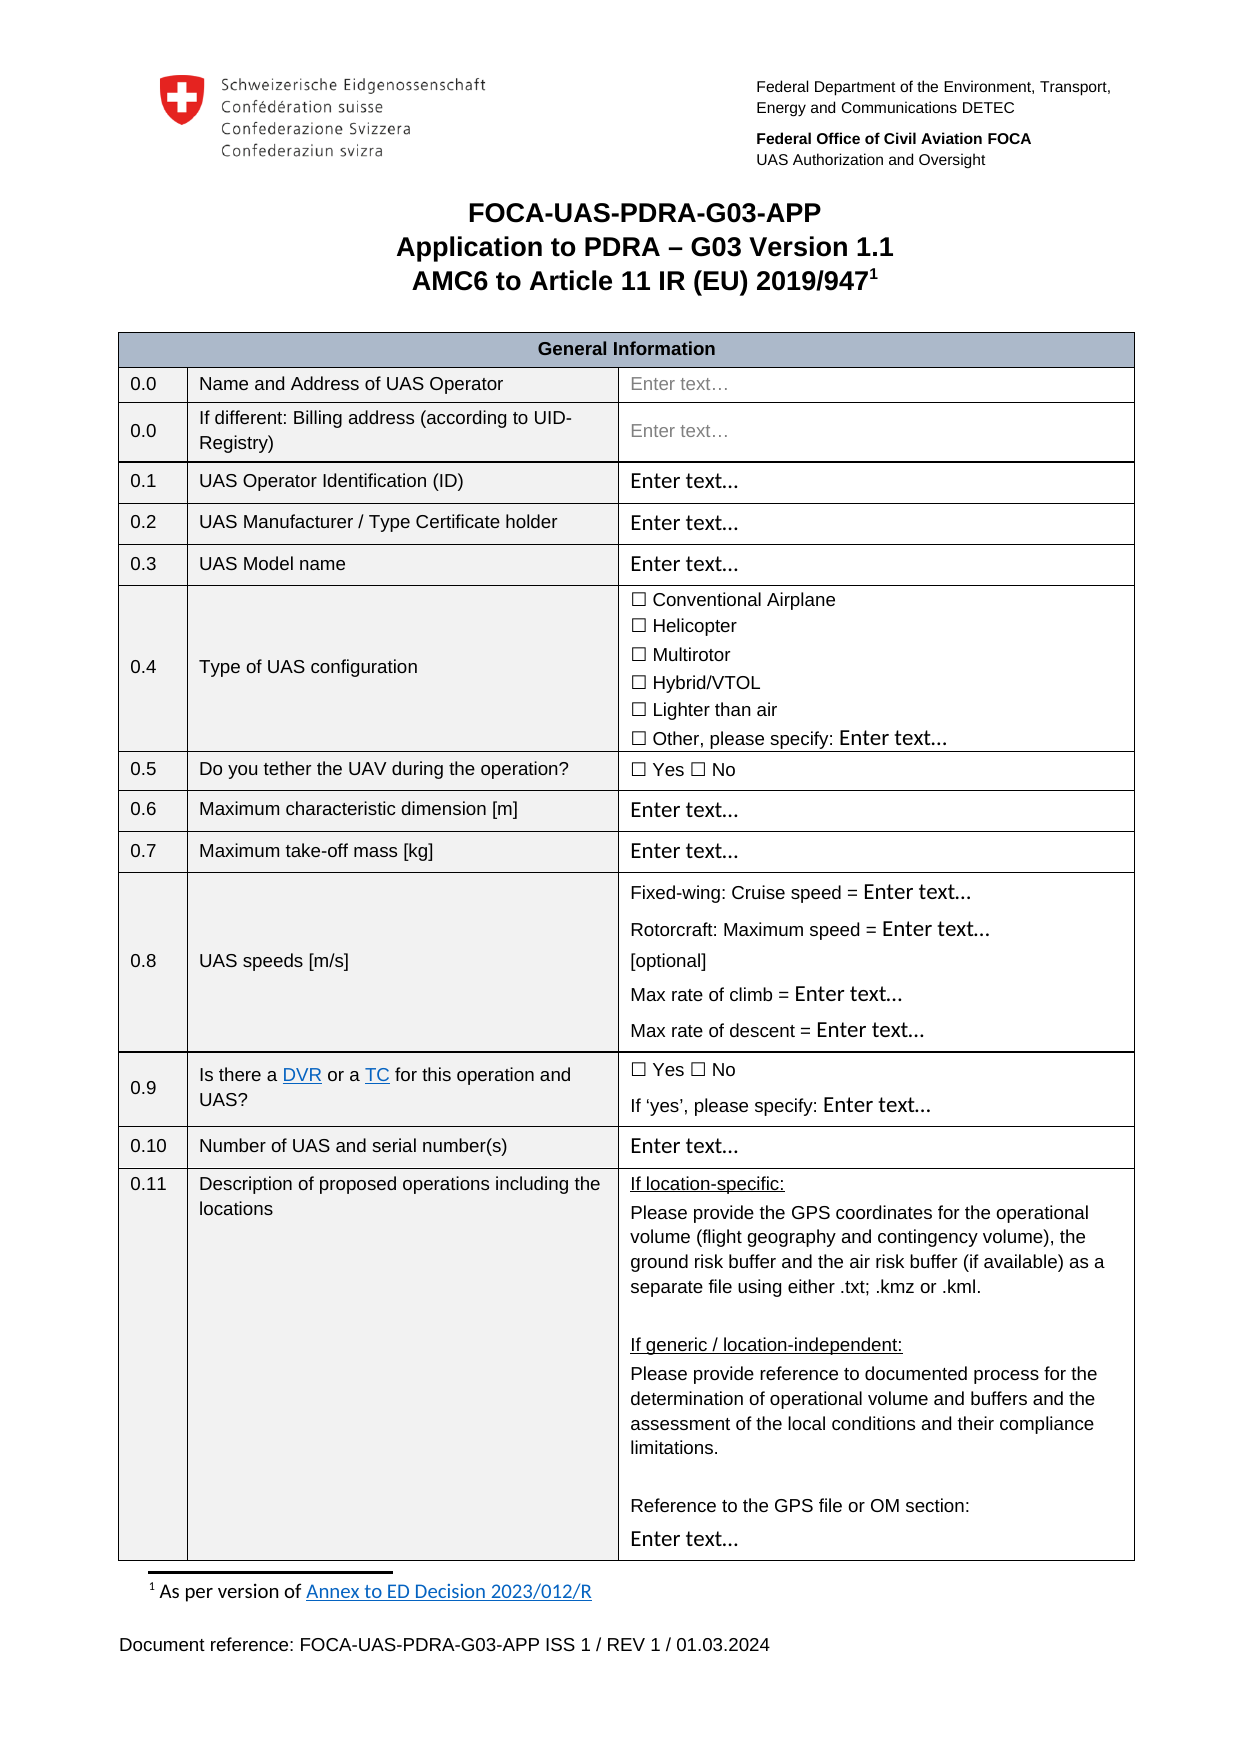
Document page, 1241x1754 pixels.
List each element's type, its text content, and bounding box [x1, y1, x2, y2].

table_header General Information [119, 333, 1134, 367]
table_cell Enter text… [619, 403, 1134, 461]
text AMC6 to Article 11 IR (EU) 2019/947 [167, 265, 1122, 296]
table_cell UAS speeds [m/s] [188, 873, 618, 1051]
table_cell 0.7 [119, 832, 187, 872]
table_cell 0.6 [119, 791, 187, 831]
table_cell Description of proposed operations including the locations [188, 1169, 618, 1560]
table_cell 0.8 [119, 873, 187, 1051]
table_cell 0.0 [119, 368, 187, 402]
table_cell 0.5 [119, 752, 187, 790]
table_cell 0.9 [119, 1053, 187, 1126]
table_cell Conventional Airplane Helicopter Multirotor Hybrid/VTOL Lighter than air Other, please specify: [619, 586, 1134, 751]
table_cell UAS Manufacturer / Type Certificate holder [188, 504, 618, 544]
table_cell 0.4 [119, 586, 187, 751]
text FOCA-UAS-PDRA-G03-APP [167, 197, 1122, 228]
table_cell If different: Billing address (according to UID-Registry) [188, 403, 618, 461]
text Application to PDRA – G03 Version 1.1 [167, 231, 1122, 262]
picture [159, 75, 486, 162]
table_cell 0.0 [119, 403, 187, 461]
table_cell 0.10 [119, 1127, 187, 1167]
table_cell 0.3 [119, 545, 187, 585]
table_cell Type of UAS configuration [188, 586, 618, 751]
table_cell Fixed-wing: Cruise speed = Rotorcraft: Maximum speed = [optional] Max rate of climb = Max rate of descent = [619, 873, 1134, 1051]
table_cell Yes No If ‘yes’, please specify: [619, 1053, 1134, 1126]
table_cell Maximum characteristic dimension [m] [188, 791, 618, 831]
table_cell 0.11 [119, 1169, 187, 1560]
table_cell 0.1 [119, 463, 187, 503]
table_cell 0.2 [119, 504, 187, 544]
table_cell UAS Model name [188, 545, 618, 585]
table_cell Do you tether the UAV during the operation? [188, 752, 618, 790]
table_cell UAS Operator Identification (ID) [188, 463, 618, 503]
table_cell Name and Address of UAS Operator [188, 368, 618, 402]
table_cell Maximum take-off mass [kg] [188, 832, 618, 872]
table_cell Number of UAS and serial number(s) [188, 1127, 618, 1167]
table_cell Yes No [619, 752, 1134, 790]
table_cell Enter text… [619, 368, 1134, 402]
table_cell Is there a DVR or a TC for this operation and UAS? [188, 1053, 618, 1126]
